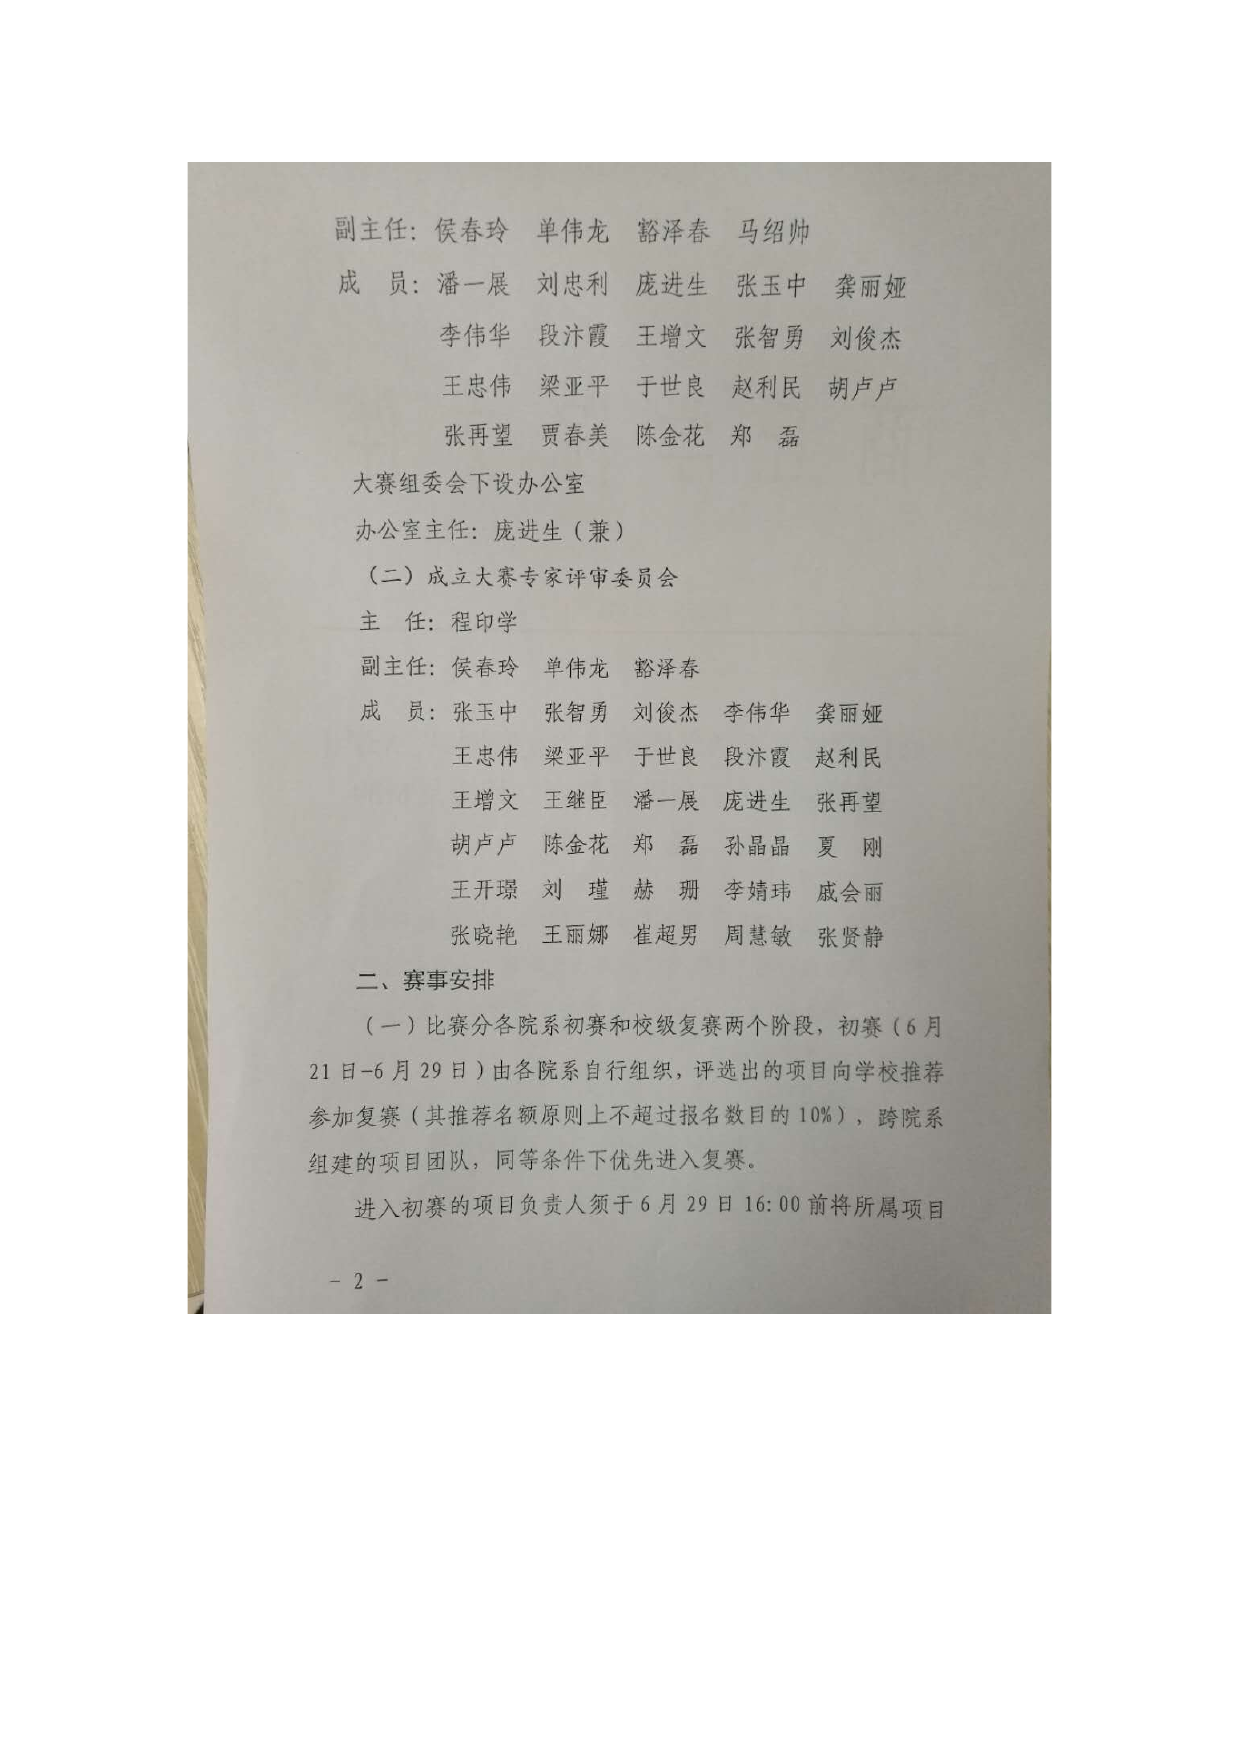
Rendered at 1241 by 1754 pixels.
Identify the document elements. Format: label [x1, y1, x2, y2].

picture [187, 162, 1052, 1314]
